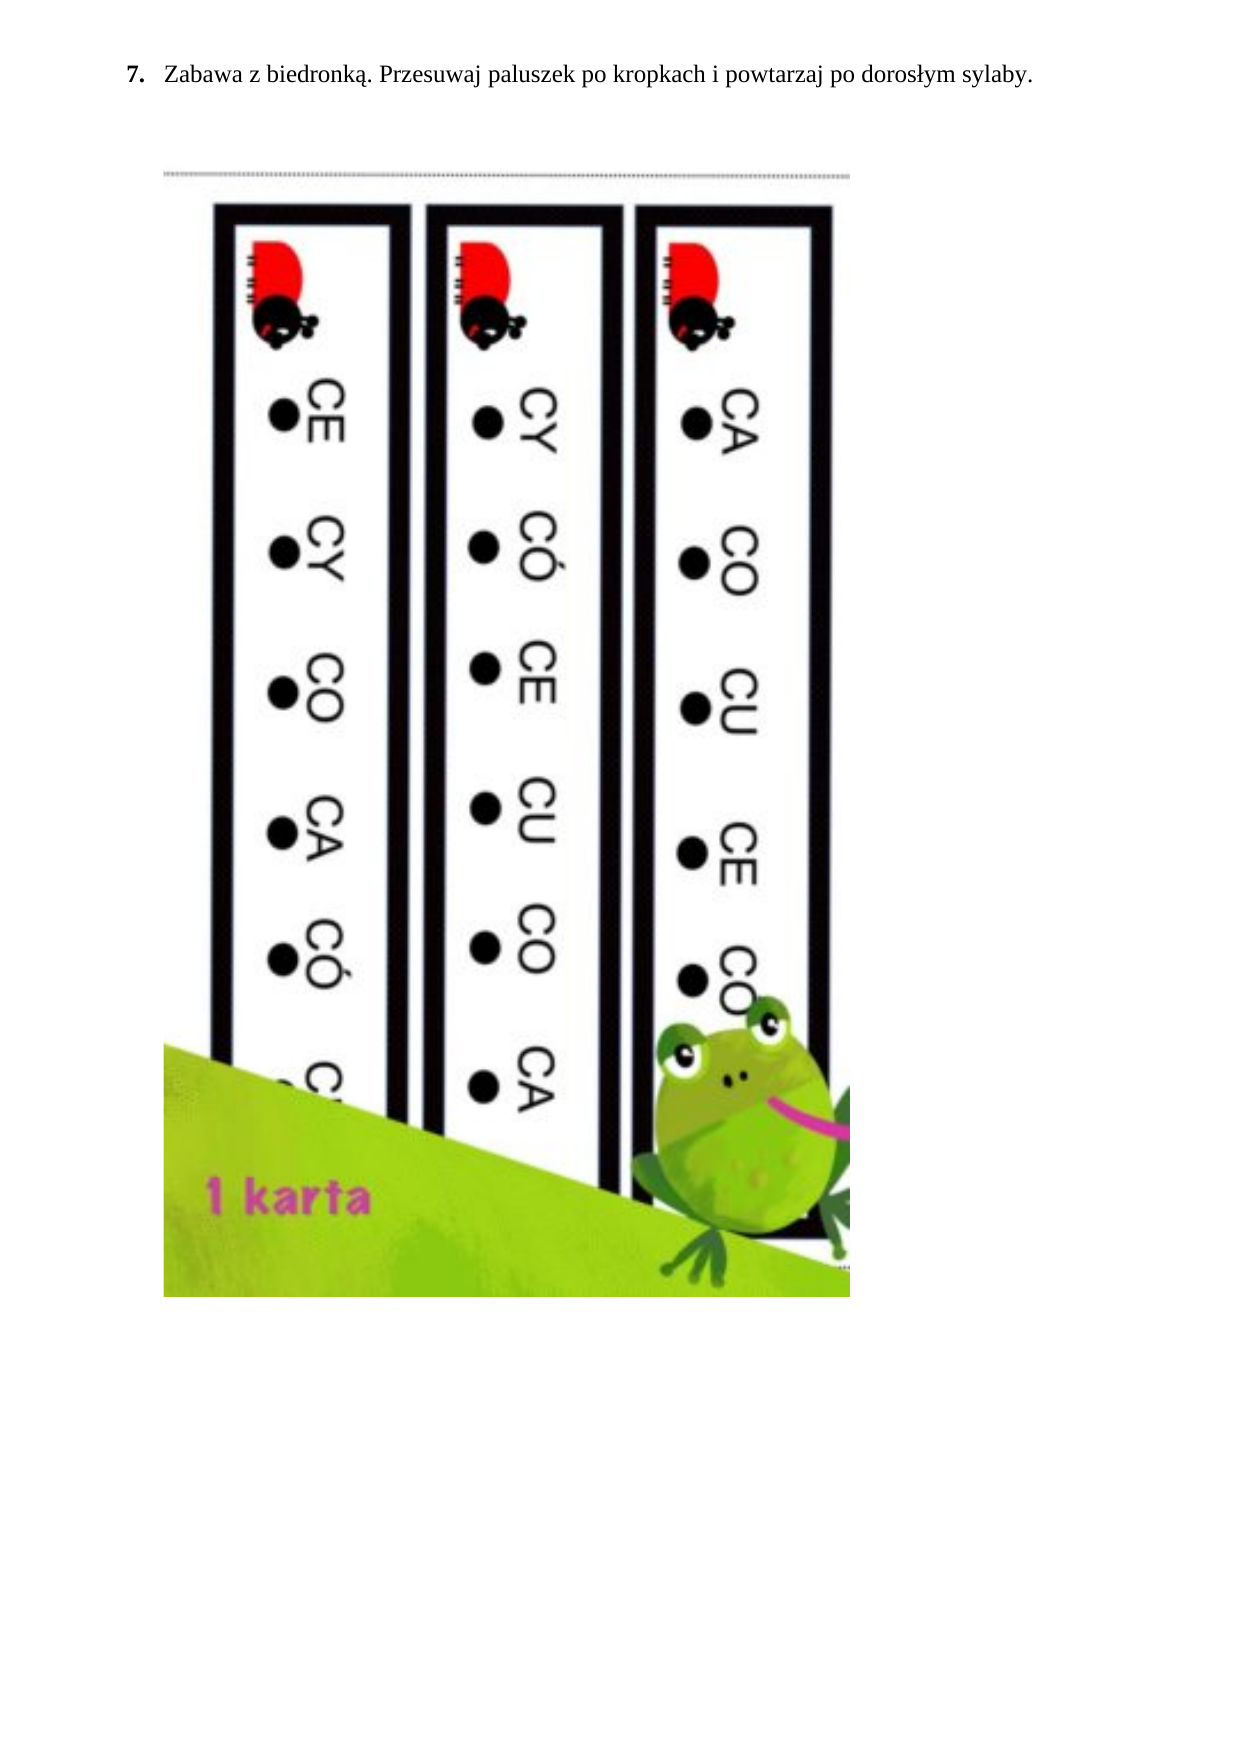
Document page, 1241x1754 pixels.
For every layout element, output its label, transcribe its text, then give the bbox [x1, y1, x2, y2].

picture [163, 152, 850, 1297]
list Zabawa z biedronką. Przesuwaj paluszek po kropkach i powtarzaj po dorosłym sylaby. [126, 59, 1167, 88]
